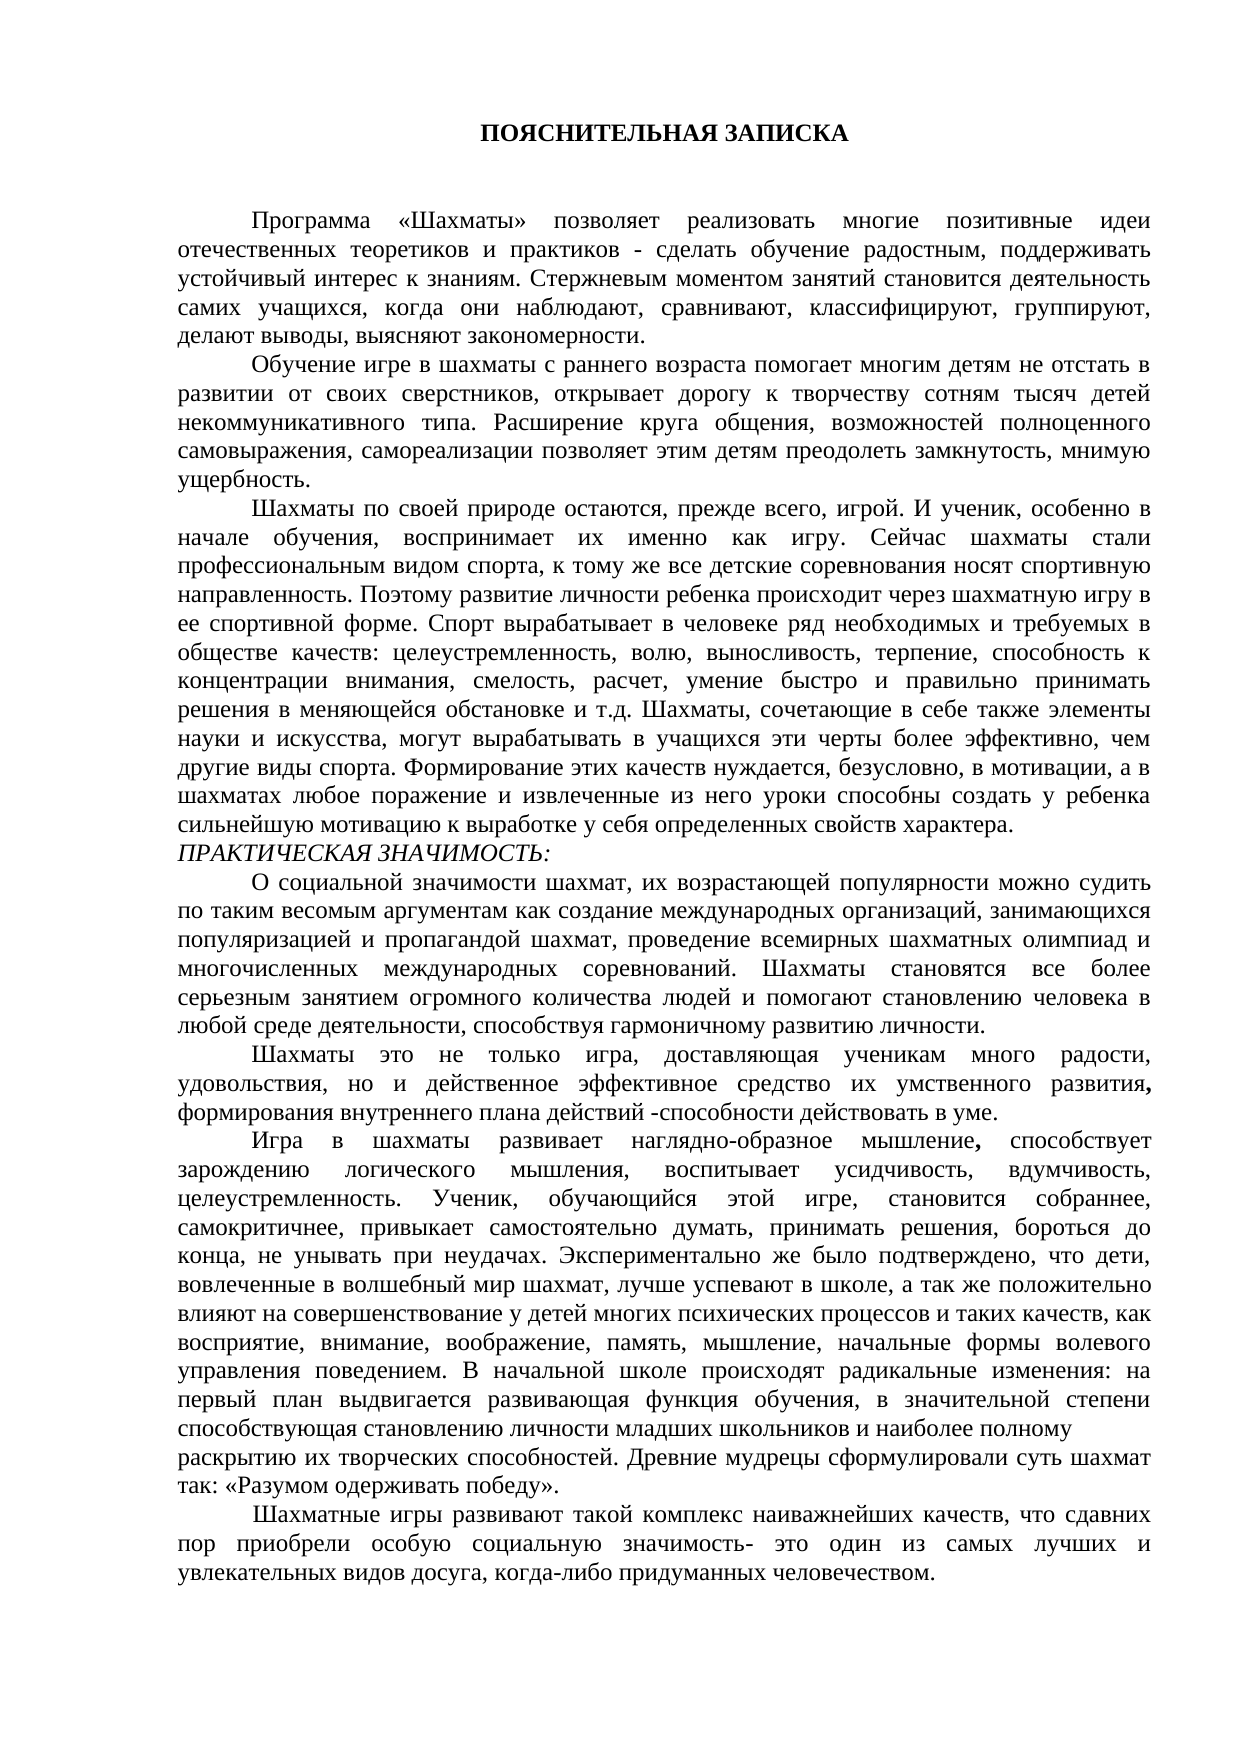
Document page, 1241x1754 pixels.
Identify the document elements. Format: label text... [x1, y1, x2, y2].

text ПРАКТИЧЕСКАЯ ЗНАЧИМОСТЬ: [177, 838, 1152, 867]
text Шахматные игры развивают такой комплекс наиважнейших качеств, что сдавних пор приобрели особую социальную значимость- это один из самых лучших и увлекательных видов досуга, когда-либо придуманных человечеством. [177, 1499, 1152, 1586]
text ПОЯСНИТЕЛЬНАЯ ЗАПИСКА [177, 118, 1152, 147]
text Игра в шахматы развивает наглядно-образное мышление, способствует зарождению логического мышления, воспитывает усидчивость, вдумчивость, целеустремленность. Ученик, обучающийся этой игре, становится собраннее, самокритичнее, привыкает самостоятельно думать, принимать решения, бороться до конца, не унывать при неудачах. Экспериментально же было подтверждено, что дети, вовлеченные в волшебный мир шахмат, лучше успевают в школе, а так же положительно влияют на совершенствование у детей многих психических процессов и таких качеств, как восприятие, внимание, воображение, память, мышление, начальные формы волевого управления поведением. В начальной школе происходят радикальные изменения: на первый план выдвигается развивающая функция обучения, в значительной степени способствующая становлению личности младших школьников и наиболее полному [177, 1126, 1152, 1442]
text О социальной значимости шахмат, их возрастающей популярности можно судить по таким весомым аргументам как создание международных организаций, занимающихся популяризацией и пропагандой шахмат, проведение всемирных шахматных олимпиад и многочисленных международных соревнований. Шахматы становятся все более серьезным занятием огромного количества людей и помогают становлению человека в любой среде деятельности, способствуя гармоничному развитию личности. [177, 867, 1152, 1039]
text Обучение игре в шахматы с раннего возраста помогает многим детям не отстать в развитии от своих сверстников, открывает дорогу к творчеству сотням тысяч детей некоммуникативного типа. Расширение круга общения, возможностей полноценного самовыражения, самореализации позволяет этим детям преодолеть замкнутость, мнимую ущербность. [177, 349, 1152, 493]
text раскрытию их творческих способностей. Древние мудрецы сформулировали суть шахмат так: «Разумом одерживать победу». [177, 1442, 1152, 1499]
text Программа «Шахматы» позволяет реализовать многие позитивные идеи отечественных теоретиков и практиков - сделать обучение радостным, поддерживать устойчивый интерес к знаниям. Стержневым моментом занятий становится деятельность самих учащихся, когда они наблюдают, сравнивают, классифицируют, группируют, делают выводы, выясняют закономерности. [177, 206, 1152, 349]
text Шахматы по своей природе остаются, прежде всего, игрой. И ученик, особенно в начале обучения, воспринимает их именно как игру. Сейчас шахматы стали профессиональным видом спорта, к тому же все детские соревнования носят спортивную направленность. Поэтому развитие личности ребенка происходит через шахматную игру в ее спортивной форме. Спорт вырабатывает в человеке ряд необходимых и требуемых в обществе качеств: целеустремленность, волю, выносливость, терпение, способность к концентрации внимания, смелость, расчет, умение быстро и правильно принимать решения в меняющейся обстановке и т.д. Шахматы, сочетающие в себе также элементы науки и искусства, могут вырабатывать в учащихся эти черты более эффективно, чем другие виды спорта. Формирование этих качеств нуждается, безусловно, в мотивации, а в шахматах любое поражение и извлеченные из него уроки способны создать у ребенка сильнейшую мотивацию к выработке у себя определенных свойств характера. [177, 493, 1152, 838]
text Шахматы это не только игра, доставляющая ученикам много радости, удовольствия, но и действенное эффективное средство их умственного развития, формирования внутреннего плана действий -способности действовать в уме. [177, 1039, 1152, 1126]
